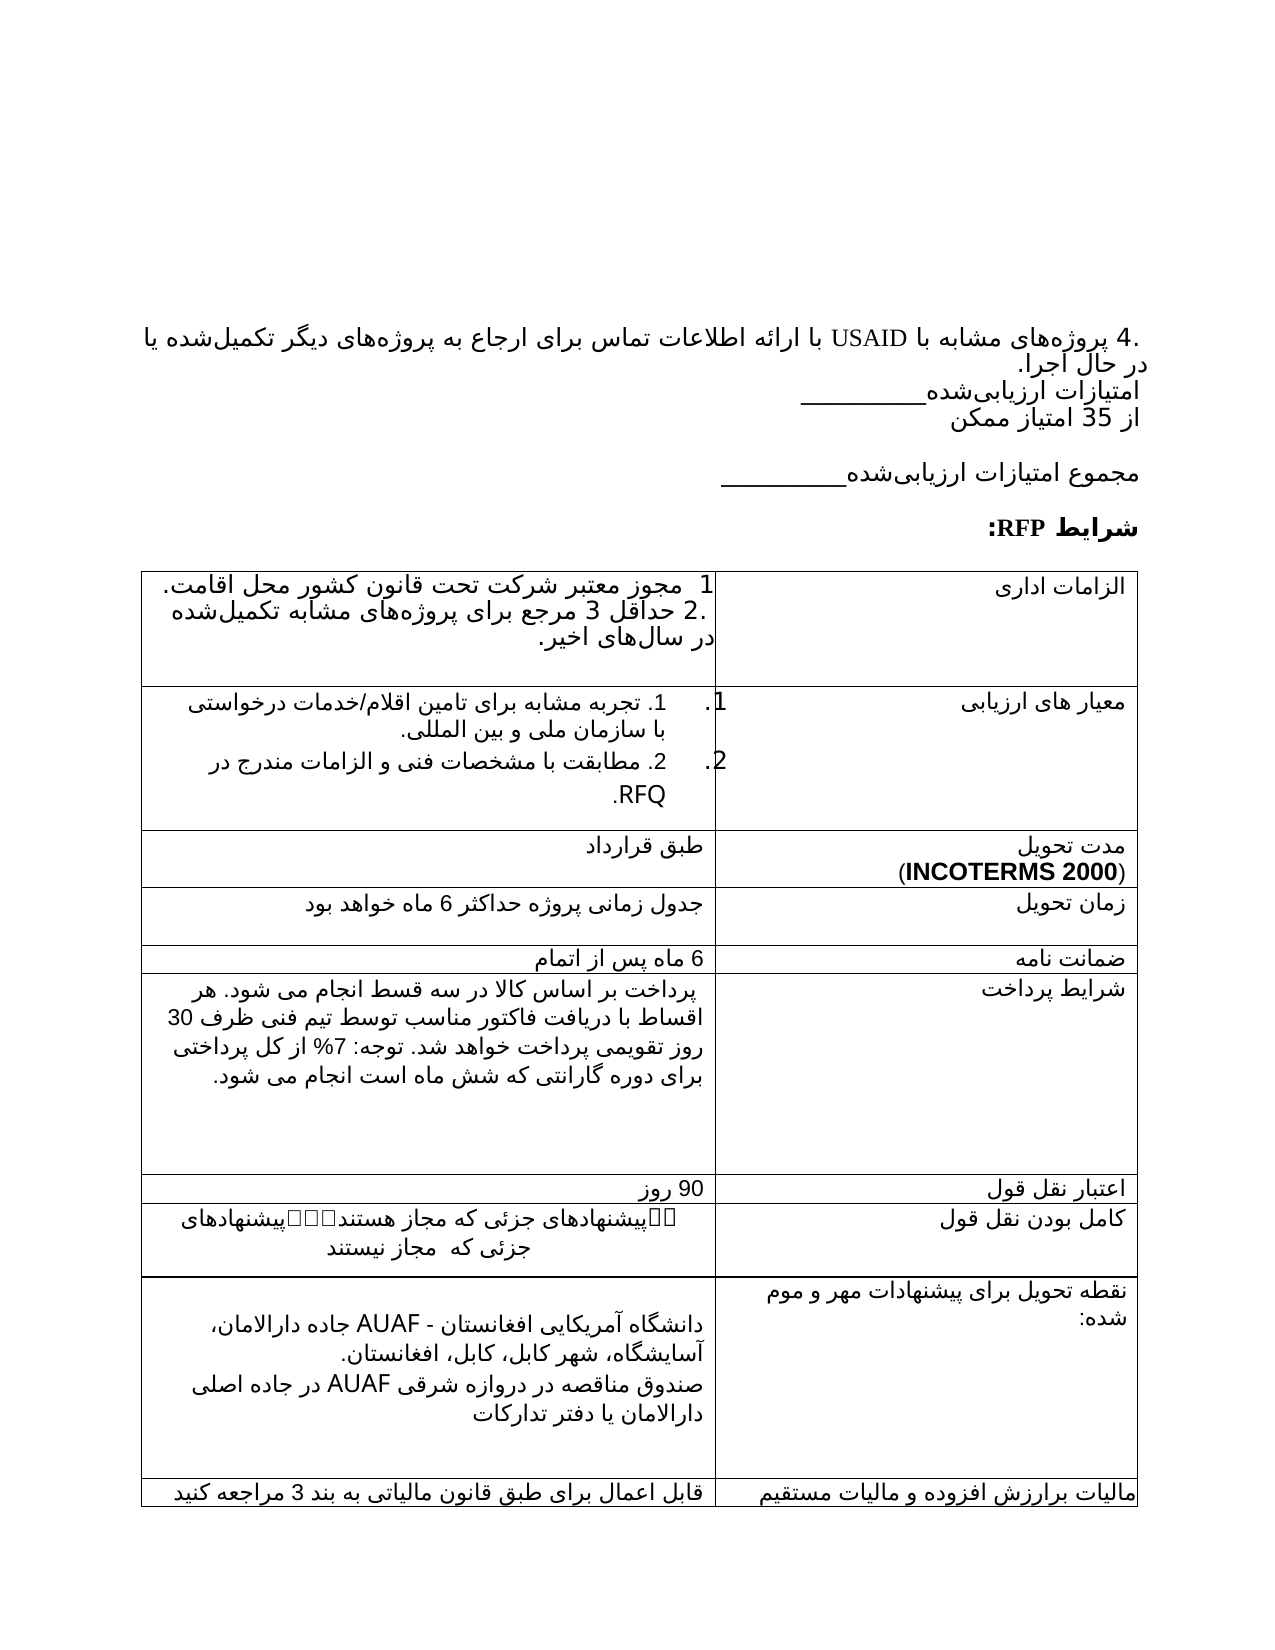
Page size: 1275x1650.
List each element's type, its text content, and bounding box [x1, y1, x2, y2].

table_cell معیار های ارزیابی [716, 687, 1137, 829]
table_cell ضمانت نامه [716, 946, 1137, 973]
text از 35 امتیاز ممکن [129, 405, 1148, 432]
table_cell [142, 1479, 715, 1506]
table_cell پیشنهادهای جزئی که مجاز هستندپیشنهادهای جزئی که مجاز نیستند [142, 1204, 715, 1276]
table_cell 90 روز [142, 1175, 715, 1203]
table_cell پرداخت بر اساس کالا در سه قسط انجام می شود. هر اقساط با دریافت فاکتور مناسب توسط تیم فنی ظرف 30 روز تقویمی پرداخت خواهد شد. توجه: 7% از کل پرداختی برای دوره گارانتی که شش ماه است انجام می شود. [142, 974, 715, 1174]
table_cell اعتبار نقل قول [716, 1175, 1137, 1203]
text .4 پروژه‌های مشابه با USAID با ارائه اطلاعات تماس برای ارجاع به پروژه‌های دیگر تکمیل‌شده یا در حال اجرا. [129, 326, 1148, 379]
table_cell شرایط پرداخت [716, 974, 1137, 1174]
table_cell مدت تحویل (INCOTERMS 2000) [716, 831, 1137, 887]
table_cell 6 ماه پس از اتمام [142, 946, 715, 973]
table_header 1 مجوز معتبر شرکت تحت قانون کشور محل اقامت. .2 حداقل 3 مرجع برای پروژه‌های مشابه تکمیل‌شده در سال‌های اخیر. [142, 572, 715, 686]
table_cell زمان تحویل [716, 888, 1137, 944]
table_header الزامات اداری [716, 572, 1137, 686]
text شرایط RFP: [129, 516, 1148, 542]
table_cell نقطه تحویل برای پیشنهادات مهر و موم شده: [716, 1278, 1137, 1478]
text امتیازات ارزیابی‌شده__________ [129, 379, 1148, 405]
text مجموع امتیازات ارزیابی‌شده__________ [129, 460, 1148, 487]
table_cell 1. تجربه مشابه برای تامین اقلام/خدمات درخواستی با سازمان ملی و بین المللی. 2. مطابقت با مشخصات فنی و الزامات مندرج در RFQ. [142, 687, 715, 829]
table_cell طبق قرارداد [142, 831, 715, 887]
table_cell دانشگاه آمریکایی افغانستان - AUAF جاده دارالامان، آسایشگاه، شهر کابل، کابل، افغانستان. صندوق مناقصه در دروازه شرقی AUAF در جاده اصلی دارالامان یا دفتر تدارکات [142, 1278, 715, 1478]
table_cell کامل بودن نقل قول [716, 1204, 1137, 1276]
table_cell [716, 1479, 1137, 1506]
table_cell جدول زمانی پروژه حداکثر 6 ماه خواهد بود [142, 888, 715, 944]
